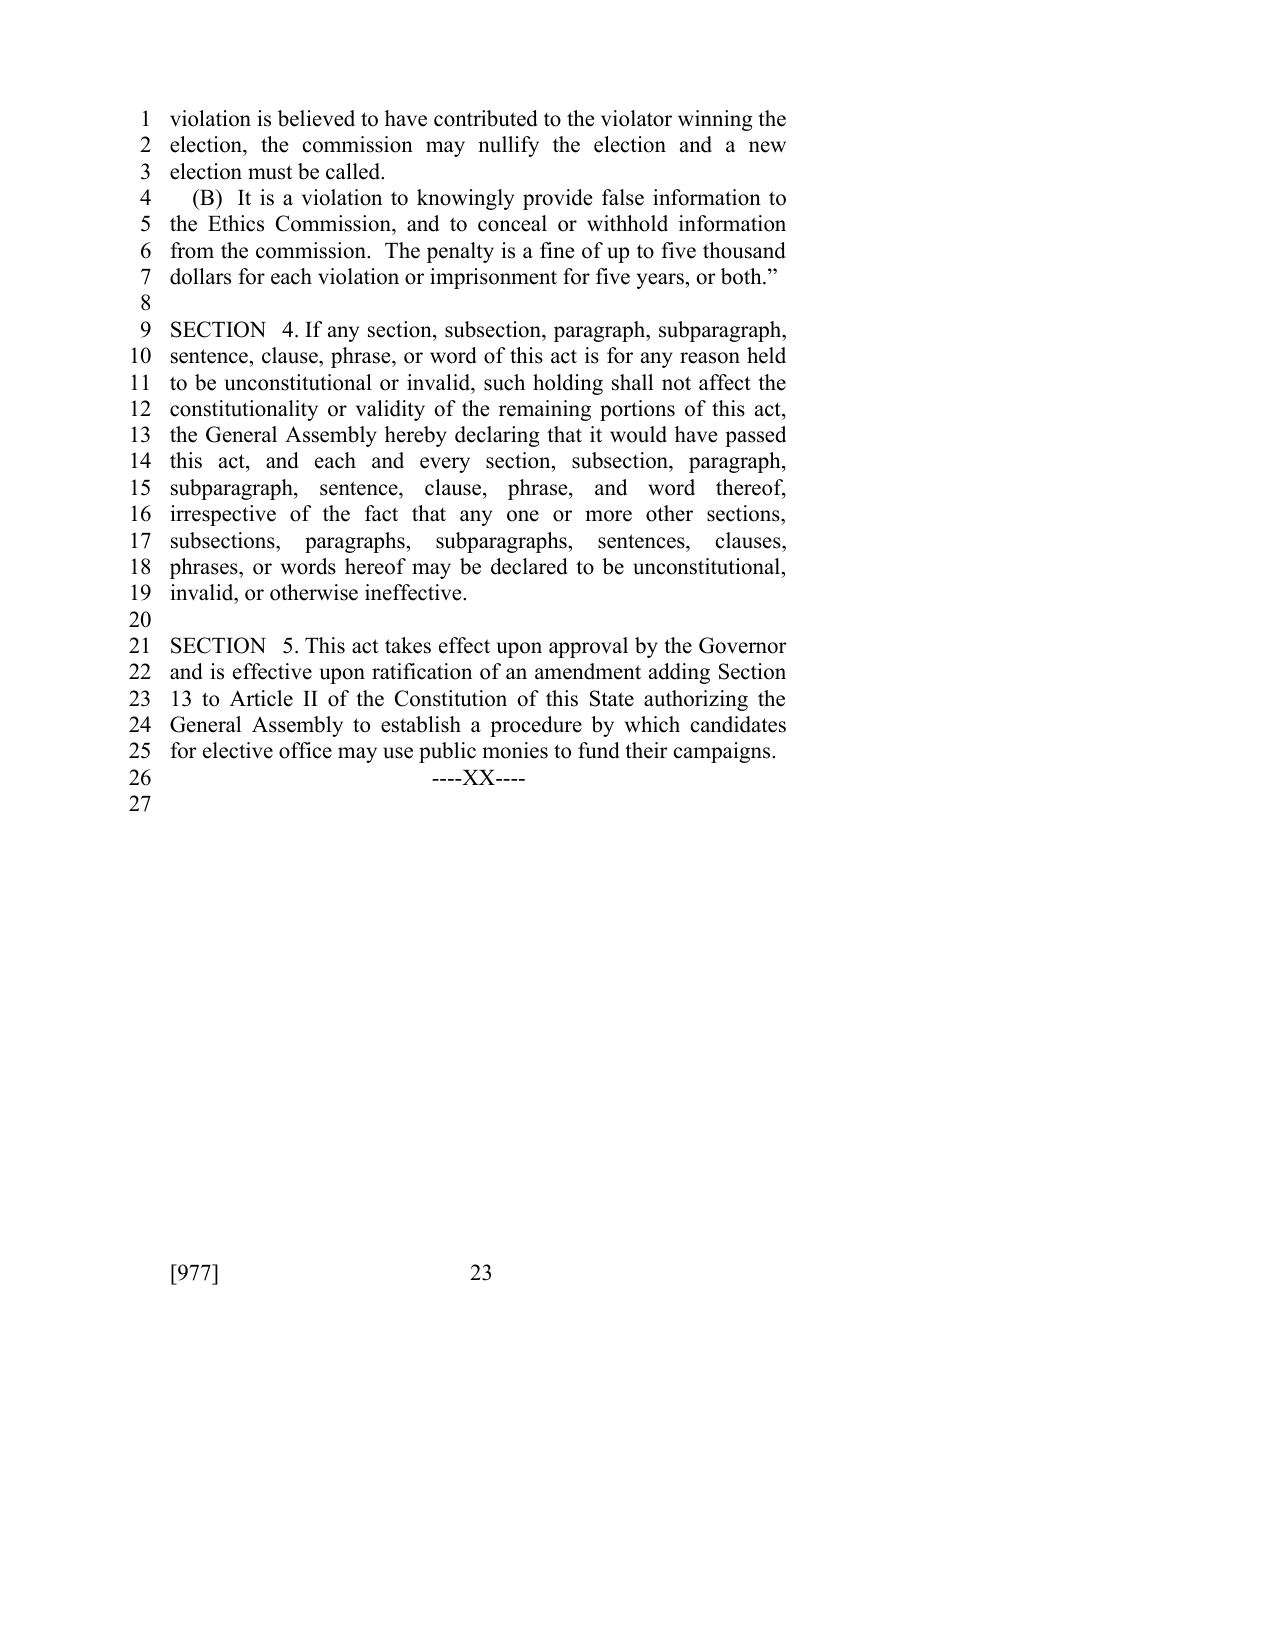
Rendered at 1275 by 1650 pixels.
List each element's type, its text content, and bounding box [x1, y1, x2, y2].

text (B) It is a violation to knowingly provide false information to the Ethics Commission, and to conceal or withhold information from the commission. The penalty is a fine of up to five thousand dollars for each violation or imprisonment for five years, or both.” [169, 184, 787, 289]
text ----XX---- [169, 764, 787, 790]
text SECTION 4. If any section, subsection, paragraph, subparagraph, sentence, clause, phrase, or word of this act is for any reason held to be unconstitutional or invalid, such holding shall not affect the constitutionality or validity of the remaining portions of this act, the General Assembly hereby declaring that it would have passed this act, and each and every section, subsection, paragraph, subparagraph, sentence, clause, phrase, and word thereof, irrespective of the fact that any one or more other sections, subsections, paragraphs, subparagraphs, sentences, clauses, phrases, or words hereof may be declared to be unconstitutional, invalid, or otherwise ineffective. [169, 316, 787, 606]
text SECTION 5. This act takes effect upon approval by the Governor and is effective upon ratification of an amendment adding Section 13 to Article II of the Constitution of this State authorizing the General Assembly to establish a procedure by which candidates for elective office may use public monies to fund their campaigns. [169, 632, 787, 764]
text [169, 105, 787, 184]
